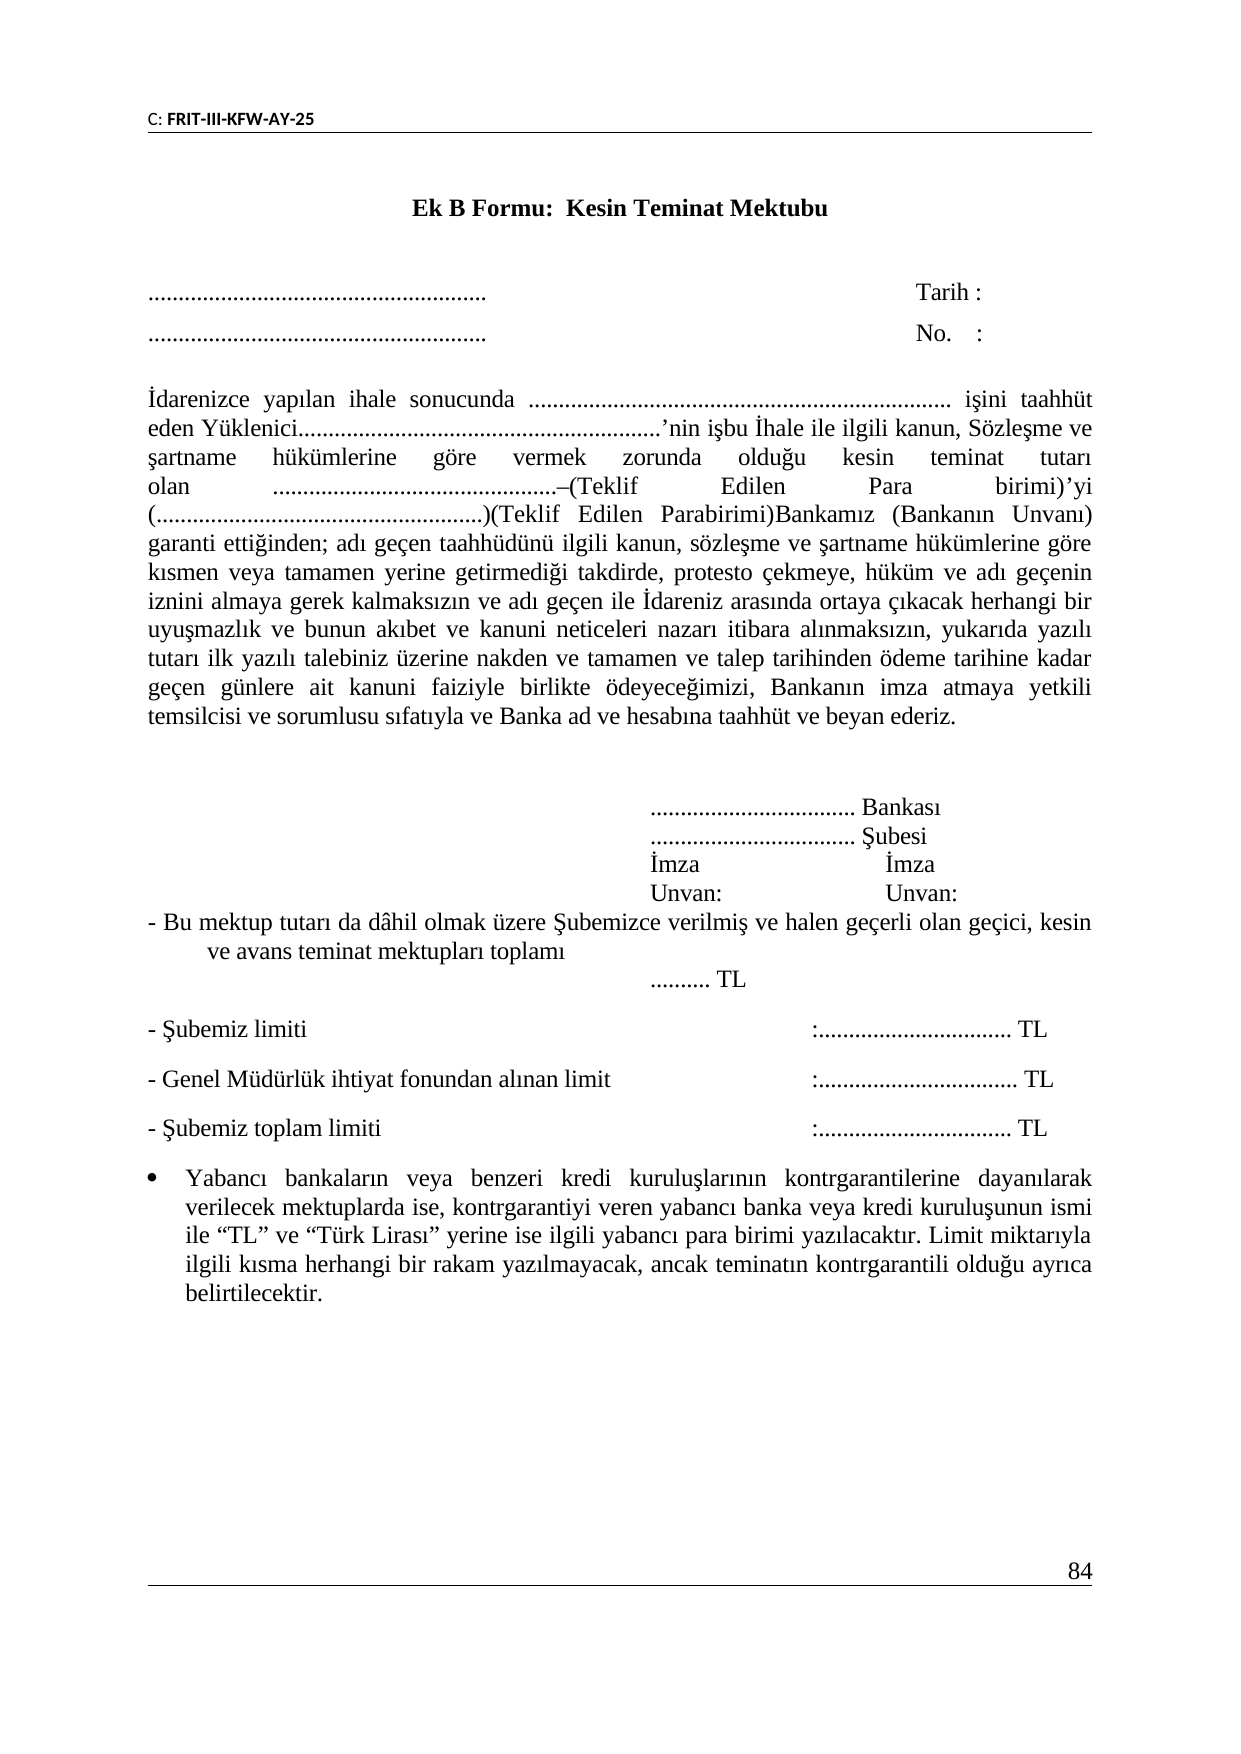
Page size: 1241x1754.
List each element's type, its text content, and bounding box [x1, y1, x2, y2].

text ........................................................ No. : [148, 318, 1092, 347]
text .................................. Şubesi [650, 821, 1092, 849]
text Unvan: Unvan: [650, 878, 1092, 907]
text - Bu mektup tutarı da dâhil olmak üzere Şubemizce verilmiş ve halen geçerli olan geçici, kesin ve avans teminat mektupları toplamı .......... TL [148, 907, 1092, 993]
text - Şubemiz limiti :................................ TL [148, 1014, 1092, 1043]
text - Genel Müdürlük ihtiyat fonundan alınan limit :................................. TL [148, 1064, 1092, 1092]
text .................................. Bankası [650, 792, 1092, 821]
text ........................................................ Tarih : [148, 277, 1092, 306]
text İmza İmza [650, 849, 1092, 878]
text - Şubemiz toplam limiti :................................ TL [148, 1113, 1092, 1142]
text İdarenizce yapılan ihale sonucunda ...................................................................... işini taahhüt eden Yüklenici............................................................’nin işbu İhale ile ilgili kanun, Sözleşme ve şartname hükümlerine göre vermek zorunda olduğu kesin teminat tutarı olan ...............................................–(Teklif Edilen Para birimi)’yi (......................................................)(Teklif Edilen Parabirimi)Bankamız (Bankanın Unvanı) garanti ettiğinden; adı geçen taahhüdünü ilgili kanun, sözleşme ve şartname hükümlerine göre kısmen veya tamamen yerine getirmediği takdirde, protesto çekmeye, hüküm ve adı geçenin iznini almaya gerek kalmaksızın ve adı geçen ile İdareniz arasında ortaya çıkacak herhangi bir uyuşmazlık ve bunun akıbet ve kanuni neticeleri nazarı itibara alınmaksızın, yukarıda yazılı tutarı ilk yazılı talebiniz üzerine nakden ve tamamen ve talep tarihinden ödeme tarihine kadar geçen günlere ait kanuni faiziyle birlikte ödeyeceğimizi, Bankanın imza atmaya yetkili temsilcisi ve sorumlusu sıfatıyla ve Banka ad ve hesabına taahhüt ve beyan ederiz. [148, 384, 1092, 729]
subtitle Ek B Formu: Kesin Teminat Mektubu [148, 193, 1092, 221]
list Yabancı bankaların veya benzeri kredi kuruluşlarının kontrgarantilerine dayanılarak verilecek mektuplarda ise, kontrgarantiyi veren yabancı banka veya kredi kuruluşunun ismi ile “TL” ve “Türk Lirası” yerine ise ilgili yabancı para birimi yazılacaktır. Limit miktarıyla ilgili kısma herhangi bir rakam yazılmayacak, ancak teminatın kontrgarantili olduğu ayrıca belirtilecektir. [148, 1163, 1092, 1307]
